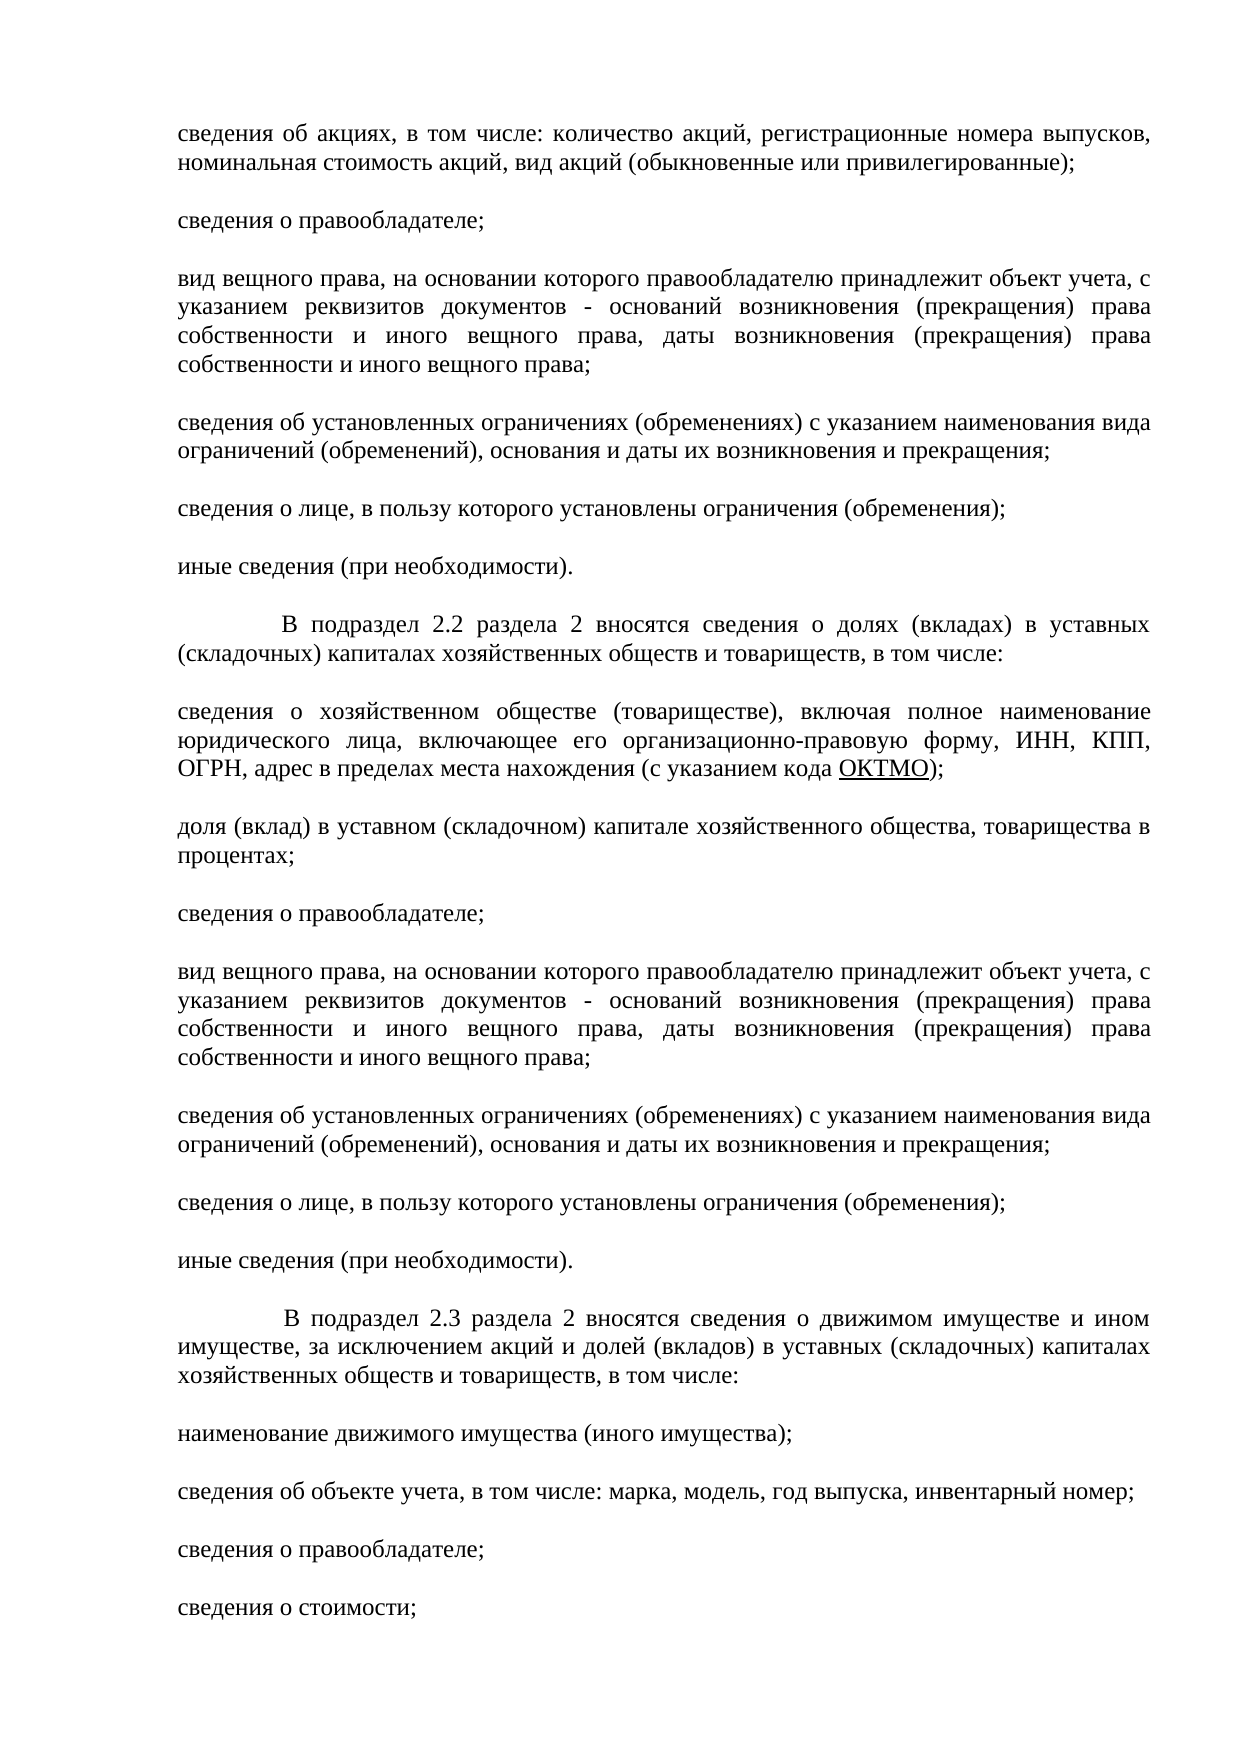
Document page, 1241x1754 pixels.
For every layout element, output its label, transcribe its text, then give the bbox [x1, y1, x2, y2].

text сведения о лице, в пользу которого установлены ограничения (обременения); [177, 1187, 1152, 1216]
text сведения об установленных ограничениях (обременениях) с указанием наименования вида ограничений (обременений), основания и даты их возникновения и прекращения; [177, 407, 1152, 464]
text В подраздел 2.3 раздела 2 вносятся сведения о движимом имуществе и ином имуществе, за исключением акций и долей (вкладов) в уставных (складочных) капиталах хозяйственных обществ и товариществ, в том числе: [177, 1303, 1152, 1389]
text вид вещного права, на основании которого правообладателю принадлежит объект учета, с указанием реквизитов документов - оснований возникновения (прекращения) права собственности и иного вещного права, даты возникновения (прекращения) права собственности и иного вещного права; [177, 263, 1152, 378]
text иные сведения (при необходимости). [177, 1245, 1152, 1273]
text вид вещного права, на основании которого правообладателю принадлежит объект учета, с указанием реквизитов документов - оснований возникновения (прекращения) права собственности и иного вещного права, даты возникновения (прекращения) права собственности и иного вещного права; [177, 956, 1152, 1071]
text сведения о лице, в пользу которого установлены ограничения (обременения); [177, 493, 1152, 522]
text иные сведения (при необходимости). [177, 551, 1152, 580]
text сведения об установленных ограничениях (обременениях) с указанием наименования вида ограничений (обременений), основания и даты их возникновения и прекращения; [177, 1100, 1152, 1158]
text сведения о хозяйственном обществе (товариществе), включая полное наименование юридического лица, включающее его организационно-правовую форму, ИНН, КПП, ОГРН, адрес в пределах места нахождения (с указанием кода ОКТМО); [177, 696, 1152, 782]
text доля (вклад) в уставном (складочном) капитале хозяйственного общества, товарищества в процентах; [177, 811, 1152, 869]
text сведения об объекте учета, в том числе: марка, модель, год выпуска, инвентарный номер; [177, 1476, 1152, 1505]
text В подраздел 2.2 раздела 2 вносятся сведения о долях (вкладах) в уставных (складочных) капиталах хозяйственных обществ и товариществ, в том числе: [177, 609, 1152, 667]
text сведения о стоимости; [177, 1592, 1152, 1621]
text сведения об акциях, в том числе: количество акций, регистрационные номера выпусков, номинальная стоимость акций, вид акций (обыкновенные или привилегированные); [177, 118, 1152, 176]
text сведения о правообладателе; [177, 205, 1152, 233]
text сведения о правообладателе; [177, 1534, 1152, 1563]
text наименование движимого имущества (иного имущества); [177, 1418, 1152, 1447]
text сведения о правообладателе; [177, 898, 1152, 927]
